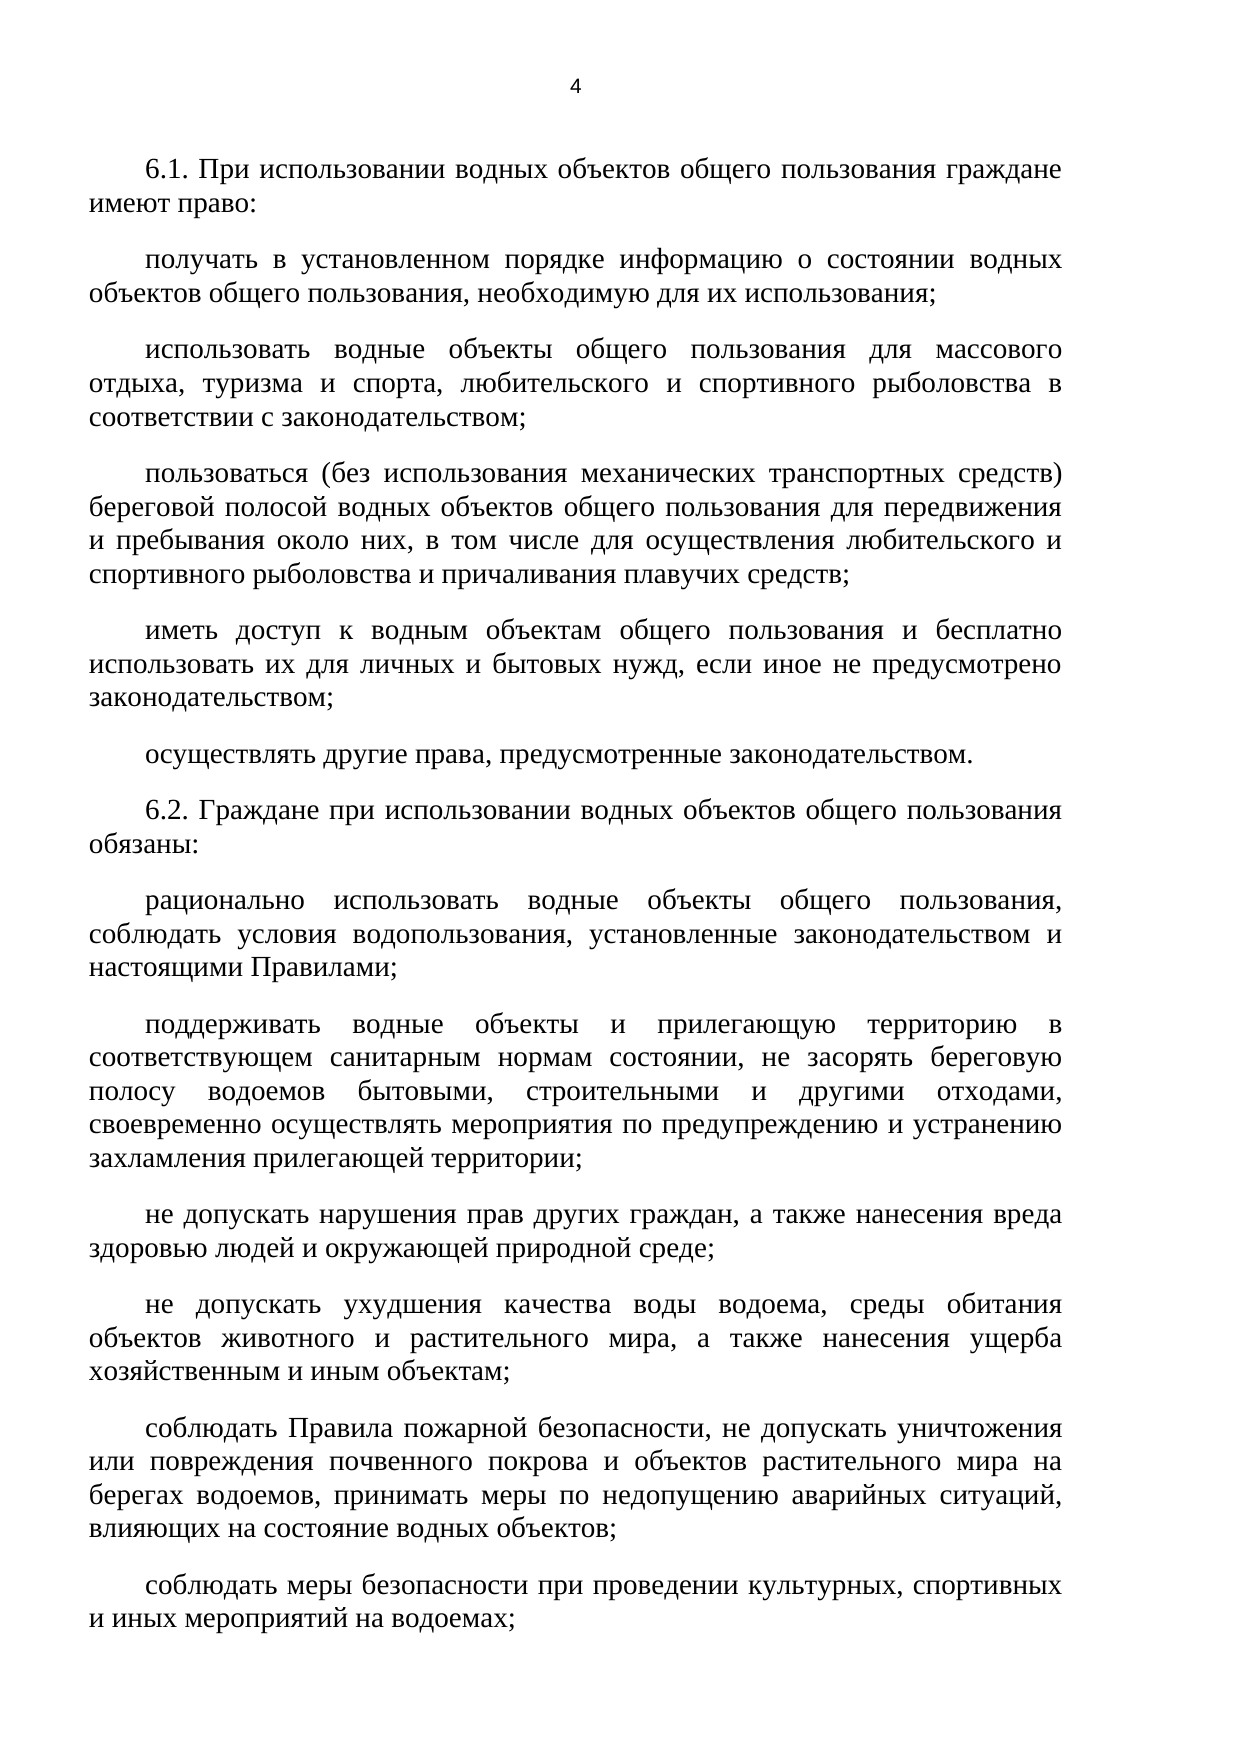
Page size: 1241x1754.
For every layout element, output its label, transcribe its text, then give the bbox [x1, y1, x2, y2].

text соблюдать Правила пожарной безопасности, не допускать уничтожения или повреждения почвенного покрова и объектов растительного мира на берегах водоемов, принимать меры по недопущению аварийных ситуаций, влияющих на состояние водных объектов; [89, 1410, 1063, 1544]
text не допускать ухудшения качества воды водоема, среды обитания объектов животного и растительного мира, а также нанесения ущерба хозяйственным и иным объектам; [89, 1286, 1063, 1387]
text соблюдать меры безопасности при проведении культурных, спортивных и иных мероприятий на водоемах; [89, 1567, 1063, 1634]
text не допускать нарушения прав других граждан, а также нанесения вреда здоровью людей и окружающей природной среде; [89, 1196, 1063, 1263]
text пользоваться (без использования механических транспортных средств) береговой полосой водных объектов общего пользования для передвижения и пребывания около них, в том числе для осуществления любительского и спортивного рыболовства и причаливания плавучих средств; [89, 455, 1063, 589]
text 6.2. Граждане при использовании водных объектов общего пользования обязаны: [89, 792, 1063, 859]
text рационально использовать водные объекты общего пользования, соблюдать условия водопользования, установленные законодательством и настоящими Правилами; [89, 882, 1063, 983]
text иметь доступ к водным объектам общего пользования и бесплатно использовать их для личных и бытовых нужд, если иное не предусмотрено законодательством; [89, 612, 1063, 713]
text получать в установленном порядке информацию о состоянии водных объектов общего пользования, необходимую для их использования; [89, 242, 1063, 309]
text 6.1. При использовании водных объектов общего пользования граждане имеют право: [89, 152, 1063, 219]
text осуществлять другие права, предусмотренные законодательством. [89, 736, 1063, 769]
text поддерживать водные объекты и прилегающую территорию в соответствующем санитарным нормам состоянии, не засорять береговую полосу водоемов бытовыми, строительными и другими отходами, своевременно осуществлять мероприятия по предупреждению и устранению захламления прилегающей территории; [89, 1006, 1063, 1173]
text использовать водные объекты общего пользования для массового отдыха, туризма и спорта, любительского и спортивного рыболовства в соответствии с законодательством; [89, 332, 1063, 432]
